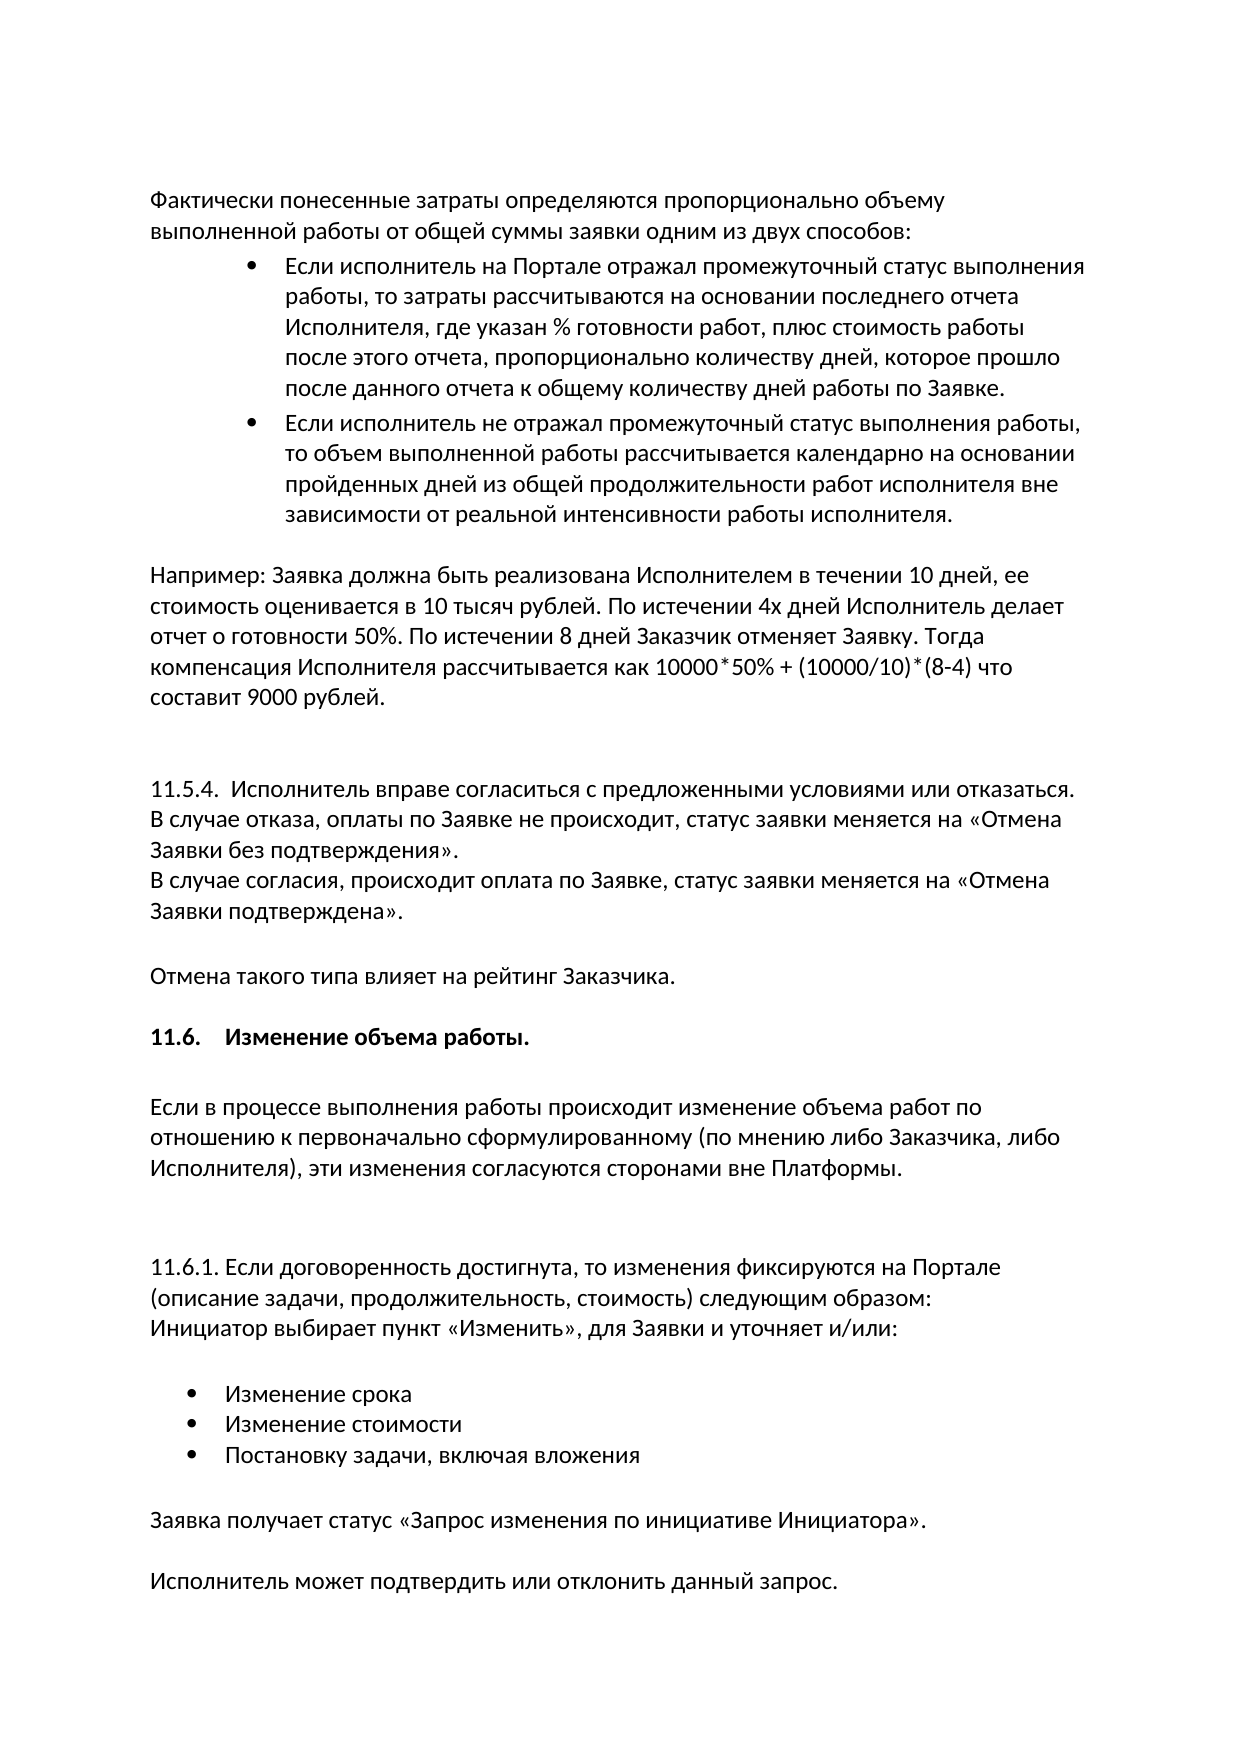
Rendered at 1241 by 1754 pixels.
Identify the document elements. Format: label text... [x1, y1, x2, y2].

list Инициатор выбирает пункт «Изменить», для Заявки и уточняет и/или: [150, 1313, 1090, 1343]
subtitle Если исполнитель не отражал промежуточный статус выполнения работы, то объем выполненной работы рассчитывается календарно на основании пройденных дней из общей продолжительности работ исполнителя вне зависимости от реальной интенсивности работы исполнителя. [247, 407, 1090, 529]
text Исполнитель может подтвердить или отклонить данный запрос. [150, 1565, 1090, 1596]
text Например: Заявка должна быть реализована Исполнителем в течении 10 дней, ее стоимость оценивается в 10 тысяч рублей. По истечении 4х дней Исполнитель делает отчет о готовности 50%. По истечении 8 дней Заказчик отменяет Заявку. Тогда компенсация Исполнителя рассчитывается как 10000*50% + (10000/10)*(8-4) что составит 9000 рублей. [150, 559, 1090, 712]
list Исполнитель вправе согласиться с предложенными условиями или отказаться. В случае отказа, оплаты по Заявке не происходит, статус заявки меняется на «Отмена Заявки без подтверждения». [150, 773, 1090, 864]
subtitle Фактически понесенные затраты определяются пропорционально объему выполненной работы от общей суммы заявки одним из двух способов: [150, 185, 1090, 246]
list Изменение объема работы. [150, 1021, 1090, 1052]
list Постановку задачи, включая вложения [187, 1439, 1090, 1469]
subtitle Отмена такого типа влияет на рейтинг Заказчика. [150, 960, 1090, 991]
list Изменение срока [187, 1378, 1090, 1408]
list В случае согласия, происходит оплата по Заявке, статус заявки меняется на «Отмена Заявки подтверждена». [150, 864, 1090, 926]
subtitle Если исполнитель на Портале отражал промежуточный статус выполнения работы, то затраты рассчитываются на основании последнего отчета Исполнителя, где указан % готовности работ, плюс стоимость работы после этого отчета, пропорционально количеству дней, которое прошло после данного отчета к общему количеству дней работы по Заявке. [247, 250, 1090, 402]
list Изменение стоимости [187, 1408, 1090, 1439]
subtitle Заявка получает статус «Запрос изменения по инициативе Инициатора». [150, 1504, 1090, 1534]
list Если договоренность достигнута, то изменения фиксируются на Портале (описание задачи, продолжительность, стоимость) следующим образом: [150, 1252, 1090, 1313]
subtitle Если в процессе выполнения работы происходит изменение объема работ по отношению к первоначально сформулированному (по мнению либо Заказчика, либо Исполнителя), эти изменения согласуются сторонами вне Платформы. [150, 1091, 1090, 1182]
